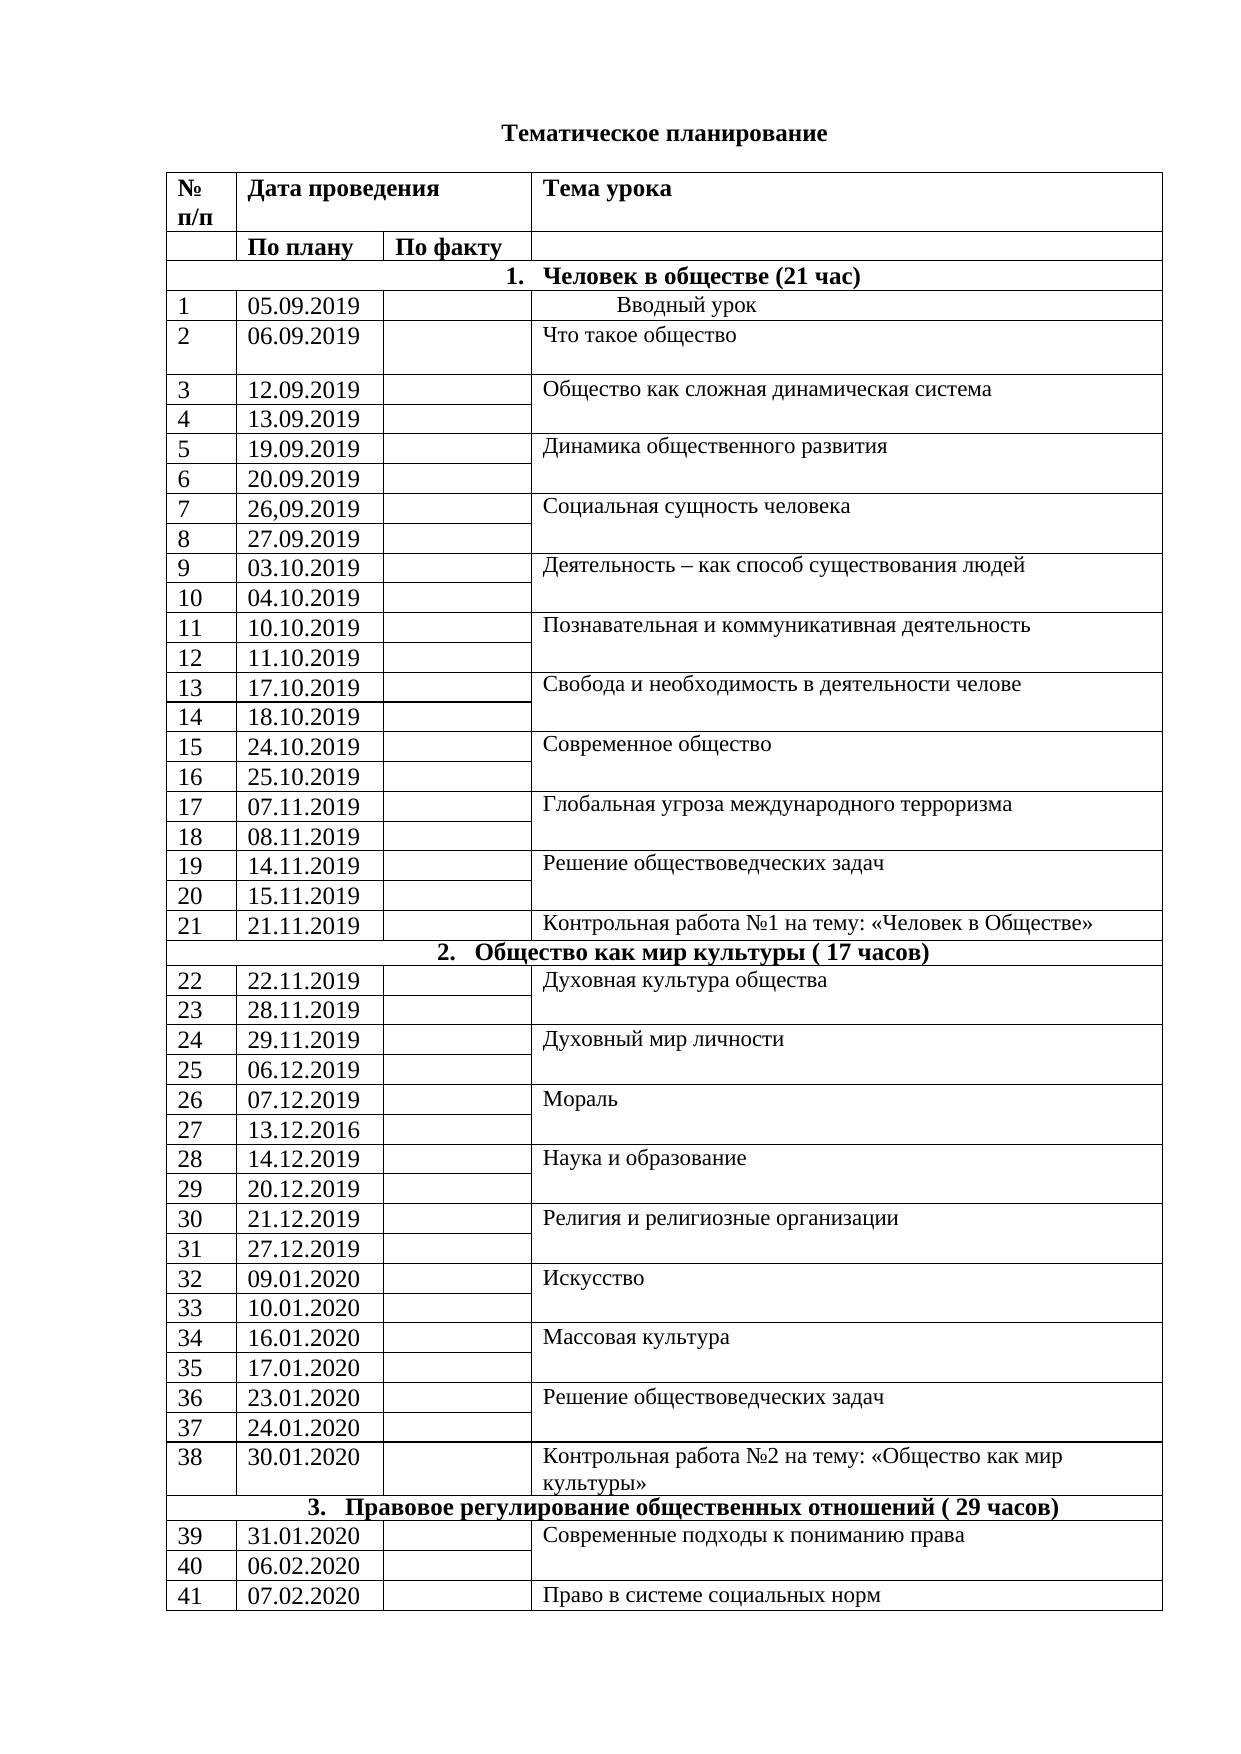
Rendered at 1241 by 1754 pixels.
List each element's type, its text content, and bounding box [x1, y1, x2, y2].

table_cell 12.09.2019 [237, 375, 383, 403]
table_cell Динамика общественного развития [532, 434, 1162, 493]
table_cell [384, 643, 531, 672]
table_cell Духовная культура общества [532, 966, 1162, 1024]
text Тематическое планирование [177, 118, 1152, 147]
table_cell [384, 911, 531, 940]
table_cell 22 [167, 966, 236, 994]
table_cell Деятельность – как способ существования людей [532, 554, 1162, 612]
table_cell [384, 1581, 531, 1609]
table_cell 31.01.2020 [237, 1521, 383, 1550]
table_cell Решение обществоведческих задач [532, 851, 1162, 910]
table_cell [384, 1413, 531, 1441]
table_cell 16 [167, 762, 236, 791]
table_cell [384, 1055, 531, 1084]
table_cell 15.11.2019 [237, 881, 383, 910]
table_cell Современное общество [532, 732, 1162, 791]
table_cell [384, 554, 531, 582]
table_cell 05.09.2019 [237, 291, 383, 320]
table_cell [384, 703, 531, 731]
table_cell [384, 405, 531, 433]
table_cell Религия и религиозные организации [532, 1204, 1162, 1263]
table_cell [384, 1264, 531, 1292]
table_cell Право в системе социальных норм [532, 1581, 1162, 1609]
table_header Тема урока [532, 173, 1162, 231]
table_cell [384, 792, 531, 821]
table_cell 04.10.2019 [237, 583, 383, 612]
table_cell 11 [167, 613, 236, 642]
table_cell 14.11.2019 [237, 851, 383, 880]
table_cell [532, 232, 1162, 260]
table_cell [384, 375, 531, 403]
table_cell 30 [167, 1204, 236, 1233]
table_cell [384, 732, 531, 761]
table_cell 27.12.2019 [237, 1234, 383, 1263]
table_cell 06.12.2019 [237, 1055, 383, 1084]
table_cell Решение обществоведческих задач [532, 1383, 1162, 1441]
table_cell [384, 881, 531, 910]
table_cell [384, 996, 531, 1024]
table_cell 13.09.2019 [237, 405, 383, 433]
table_cell [384, 583, 531, 612]
table_cell 09.01.2020 [237, 1264, 383, 1292]
table_cell [384, 851, 531, 880]
table_cell Что такое общество [532, 321, 1162, 374]
table_cell 22.11.2019 [237, 966, 383, 994]
table_cell [384, 524, 531, 552]
table_cell [384, 464, 531, 493]
table_cell [384, 1025, 531, 1054]
table_cell 1 [167, 291, 236, 320]
table_cell 31 [167, 1234, 236, 1263]
table_cell 11.10.2019 [237, 643, 383, 672]
table_cell 34 [167, 1323, 236, 1352]
table_cell 30.01.2020 [237, 1443, 383, 1495]
table_cell 17.01.2020 [237, 1353, 383, 1382]
table_cell 07.12.2019 [237, 1085, 383, 1114]
table_cell [384, 673, 531, 701]
table_cell [384, 613, 531, 642]
table_cell [384, 1383, 531, 1412]
table_cell [384, 1204, 531, 1233]
table_cell Познавательная и коммуникативная деятельность [532, 613, 1162, 672]
table_cell 24.01.2020 [237, 1413, 383, 1441]
table_cell 18.10.2019 [237, 703, 383, 731]
table_cell 5 [167, 434, 236, 463]
table_cell 15 [167, 732, 236, 761]
table_cell 26,09.2019 [237, 494, 383, 523]
table_cell 33 [167, 1294, 236, 1322]
table_cell 08.11.2019 [237, 822, 383, 850]
table_cell Общество как мир культуры ( 17 часов) [167, 941, 1162, 965]
table_cell Контрольная работа №1 на тему: «Человек в Обществе» [532, 911, 1162, 940]
table_cell Наука и образование [532, 1145, 1162, 1203]
table_cell [384, 1085, 531, 1114]
table_cell 17.10.2019 [237, 673, 383, 701]
table_cell Современные подходы к пониманию права [532, 1521, 1162, 1580]
table_cell 2 [167, 321, 236, 374]
table_cell 27 [167, 1115, 236, 1143]
table_cell [384, 1443, 531, 1495]
table_cell Общество как сложная динамическая система [532, 375, 1162, 433]
table_cell 28 [167, 1145, 236, 1173]
table_cell Социальная сущность человека [532, 494, 1162, 552]
table_cell Мораль [532, 1085, 1162, 1143]
table_cell 7 [167, 494, 236, 523]
table_cell [384, 321, 531, 374]
table_cell [384, 1234, 531, 1263]
table_cell [384, 822, 531, 850]
table_cell 10.10.2019 [237, 613, 383, 642]
table_cell 10 [167, 583, 236, 612]
table_cell 07.02.2020 [237, 1581, 383, 1609]
table_cell 17 [167, 792, 236, 821]
table_cell 12 [167, 643, 236, 672]
table_cell Человек в обществе (21 час) [167, 261, 1162, 290]
table_cell [384, 1145, 531, 1173]
table_cell 6 [167, 464, 236, 493]
table_cell 37 [167, 1413, 236, 1441]
table_cell 03.10.2019 [237, 554, 383, 582]
table_cell Глобальная угроза международного терроризма [532, 792, 1162, 850]
table_cell [384, 1353, 531, 1382]
table_cell 20.12.2019 [237, 1174, 383, 1203]
table_cell 24.10.2019 [237, 732, 383, 761]
table_cell 10.01.2020 [237, 1294, 383, 1322]
table_cell 19 [167, 851, 236, 880]
table_cell 21.12.2019 [237, 1204, 383, 1233]
table_cell [167, 232, 236, 260]
table_cell 36 [167, 1383, 236, 1412]
table_cell 29.11.2019 [237, 1025, 383, 1054]
table_cell 20 [167, 881, 236, 910]
table_cell 18 [167, 822, 236, 850]
table_cell 9 [167, 554, 236, 582]
table_cell 32 [167, 1264, 236, 1292]
table_cell 25 [167, 1055, 236, 1084]
table_cell Искусство [532, 1264, 1162, 1322]
table_cell 39 [167, 1521, 236, 1550]
table_cell [384, 434, 531, 463]
table_cell 23 [167, 996, 236, 1024]
table_header № п/п [167, 173, 236, 231]
table_cell 26 [167, 1085, 236, 1114]
table_cell По плану [237, 232, 383, 260]
table_cell 13 [167, 673, 236, 701]
table_cell [384, 494, 531, 523]
table_cell 19.09.2019 [237, 434, 383, 463]
table_cell 23.01.2020 [237, 1383, 383, 1412]
table_cell 40 [167, 1551, 236, 1580]
table_cell 14.12.2019 [237, 1145, 383, 1173]
table_cell Массовая культура [532, 1323, 1162, 1382]
table_cell 21.11.2019 [237, 911, 383, 940]
table_cell [384, 291, 531, 320]
table_cell 8 [167, 524, 236, 552]
table_cell [384, 1174, 531, 1203]
table_cell [384, 1294, 531, 1322]
table_header Дата проведения [237, 173, 531, 231]
table_cell 21 [167, 911, 236, 940]
table_cell 24 [167, 1025, 236, 1054]
table_cell 20.09.2019 [237, 464, 383, 493]
table_cell Свобода и необходимость в деятельности челове [532, 673, 1162, 731]
table_cell По факту [384, 232, 531, 260]
table_cell [384, 966, 531, 994]
table_cell 13.12.2016 [237, 1115, 383, 1143]
table_cell [384, 1115, 531, 1143]
table_cell 3 [167, 375, 236, 403]
table_cell Вводный урок [532, 291, 1162, 320]
table_cell 25.10.2019 [237, 762, 383, 791]
table_cell 14 [167, 703, 236, 731]
table_cell 4 [167, 405, 236, 433]
table_cell 28.11.2019 [237, 996, 383, 1024]
table_cell [384, 1521, 531, 1550]
table_cell Духовный мир личности [532, 1025, 1162, 1084]
table_cell Правовое регулирование общественных отношений ( 29 часов) [167, 1496, 1162, 1520]
table_cell 06.09.2019 [237, 321, 383, 374]
table_cell 41 [167, 1581, 236, 1609]
table_cell [384, 762, 531, 791]
table_cell 16.01.2020 [237, 1323, 383, 1352]
table_cell [384, 1323, 531, 1352]
table_cell 07.11.2019 [237, 792, 383, 821]
table_cell 29 [167, 1174, 236, 1203]
table_cell Контрольная работа №2 на тему: «Общество как мир культуры» [532, 1443, 1162, 1495]
table_cell 06.02.2020 [237, 1551, 383, 1580]
table_cell [384, 1551, 531, 1580]
table_cell 35 [167, 1353, 236, 1382]
table_cell 27.09.2019 [237, 524, 383, 552]
table_cell 38 [167, 1443, 236, 1495]
